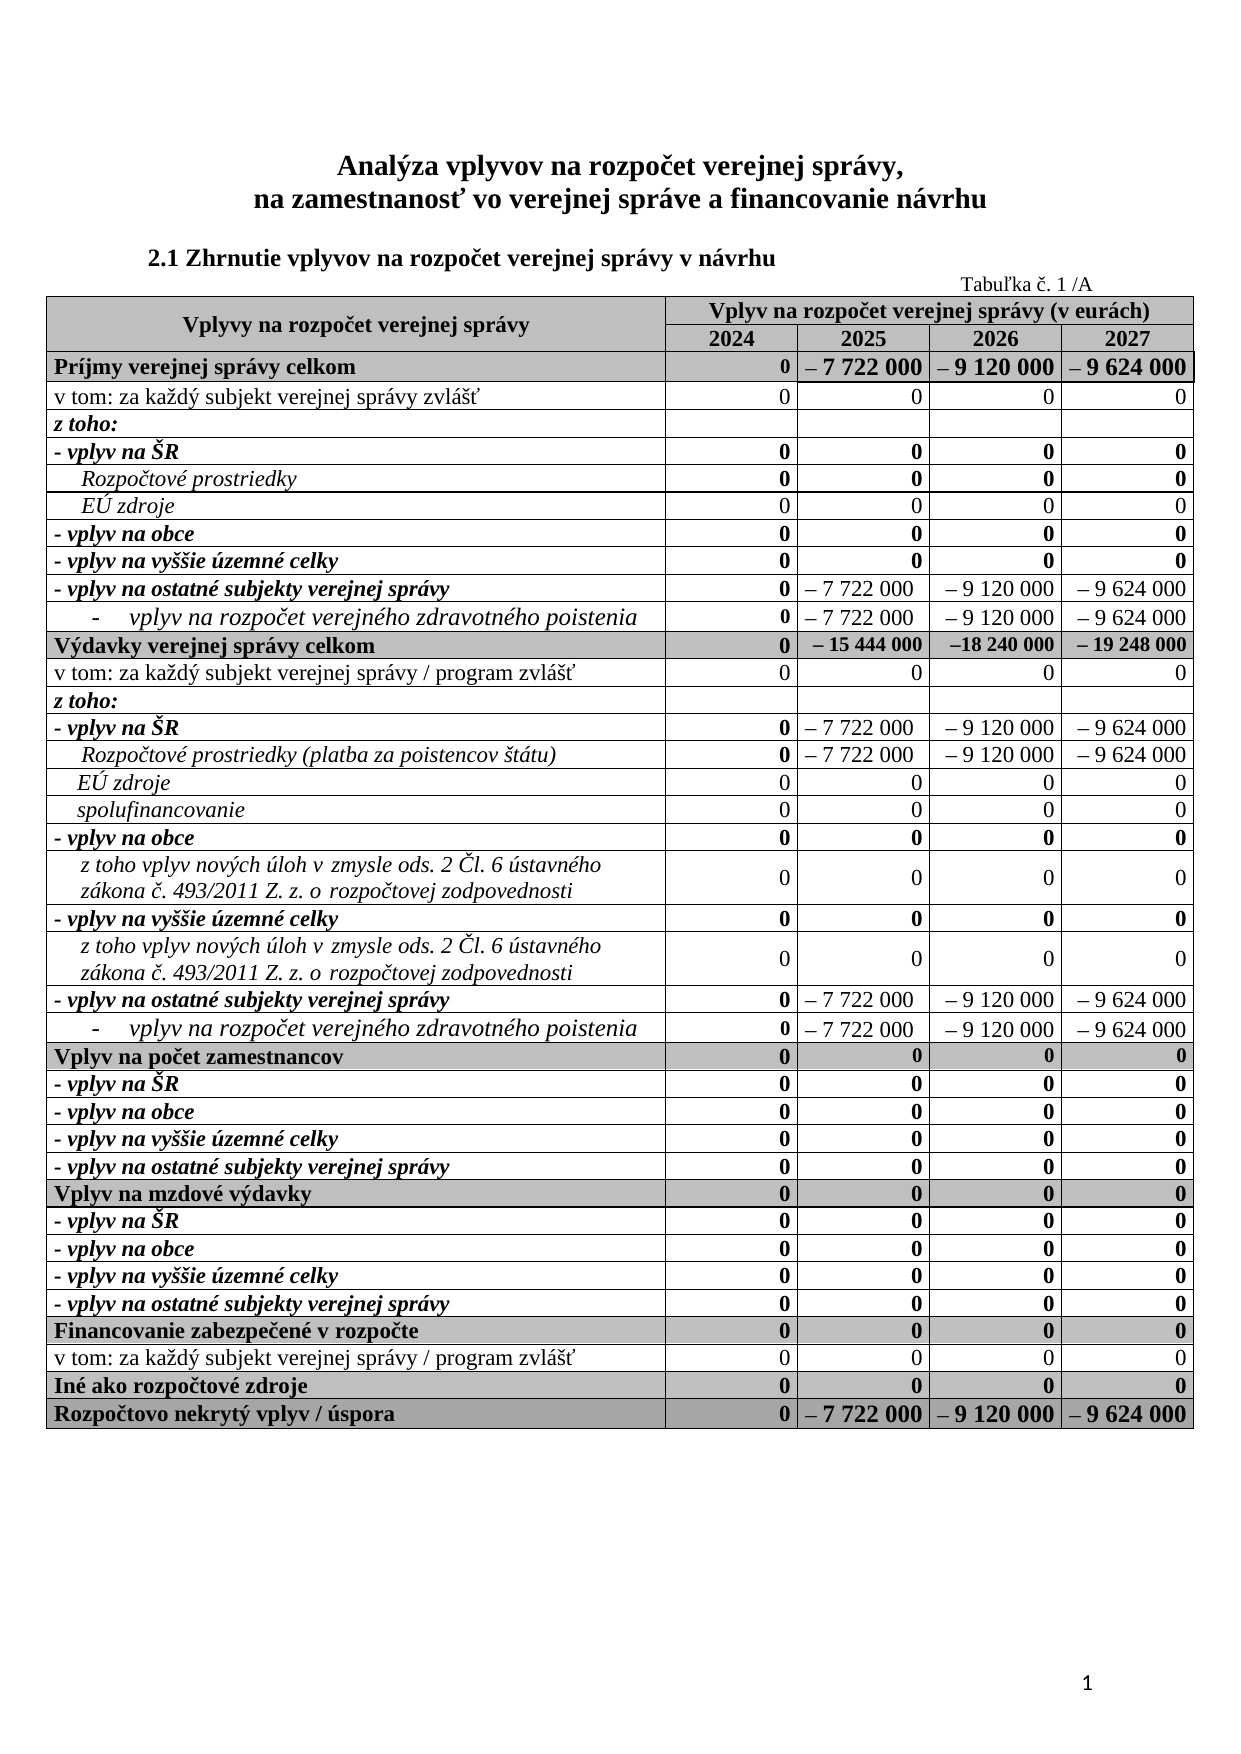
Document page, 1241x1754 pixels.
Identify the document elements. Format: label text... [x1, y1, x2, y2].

table_cell 0 [666, 769, 797, 795]
table_cell 0 [798, 1317, 929, 1343]
table_cell - vplyv na obce [47, 520, 665, 546]
table_cell [930, 687, 1061, 713]
table_cell EÚ zdroje [47, 769, 665, 795]
table_cell – 19 248 000 [1062, 632, 1193, 658]
table_cell 0 [666, 575, 797, 601]
table_cell 0 [666, 714, 797, 740]
table_cell 0 [1062, 547, 1193, 574]
table_cell 0 [930, 1098, 1061, 1124]
table_cell 0 [930, 1235, 1061, 1261]
table_cell [1062, 410, 1193, 437]
table_cell 0 [798, 1235, 929, 1261]
table_cell 0 [666, 1180, 797, 1206]
table_cell 2026 [930, 325, 1061, 351]
table_cell v tom: za každý subjekt verejnej správy zvlášť [47, 382, 665, 409]
table_cell 0 [930, 1262, 1061, 1289]
table_cell 0 [930, 851, 1061, 904]
table_cell 0 [798, 1180, 929, 1206]
table_cell 0 [666, 1125, 797, 1152]
table_cell 0 [666, 986, 797, 1012]
table_cell 0 [798, 438, 929, 464]
table_cell 0 [930, 824, 1061, 850]
table_cell 0 [930, 1180, 1061, 1206]
table_cell z toho vplyv nových úloh v zmysle ods. 2 Čl. 6 ústavného zákona č. 493/2011 Z. z. o rozpočtovej zodpovednosti [47, 932, 665, 985]
table_cell 0 [930, 1345, 1061, 1371]
table_cell 0 [666, 1317, 797, 1343]
table_cell 0 [1062, 438, 1193, 464]
table_cell - vplyv na obce [47, 1235, 665, 1261]
table_cell Príjmy verejnej správy celkom [47, 352, 665, 381]
table_cell 0 [798, 1372, 929, 1398]
table_cell – 9 120 000 [930, 1399, 1061, 1428]
text Tabuľka č. 1 /A [148, 272, 1093, 296]
table_cell - vplyv na ŠR [47, 1208, 665, 1234]
table_cell 0 [798, 796, 929, 823]
table_cell – 9 120 000 [930, 714, 1061, 740]
table_cell - vplyv na ŠR [47, 714, 665, 740]
table_cell – 7 722 000 [798, 602, 929, 631]
table_cell 0 [1062, 1235, 1193, 1261]
table_cell 0 [666, 905, 797, 931]
table_cell 0 [1062, 1290, 1193, 1316]
table_header Vplyvy na rozpočet verejnej správy [47, 297, 665, 351]
table_cell 0 [666, 1043, 797, 1069]
table_cell 0 [798, 520, 929, 546]
table_cell 0 [1062, 1317, 1193, 1343]
table_cell vplyv na rozpočet verejného zdravotného poistenia [47, 1013, 665, 1042]
table_cell 0 [666, 1153, 797, 1179]
table_cell spolufinancovanie [47, 796, 665, 823]
table_cell [1062, 687, 1193, 713]
table_cell 0 [930, 1372, 1061, 1398]
table_cell EÚ zdroje [47, 493, 665, 519]
table_cell Financovanie zabezpečené v rozpočte [47, 1317, 665, 1343]
table_cell Vplyv na mzdové výdavky [47, 1180, 665, 1206]
table_cell 0 [666, 438, 797, 464]
table_cell – 9 120 000 [930, 1013, 1061, 1042]
table_cell – 7 722 000 [798, 986, 929, 1012]
table_cell – 7 722 000 [798, 575, 929, 601]
table_cell 0 [930, 769, 1061, 795]
table_cell 0 [930, 1290, 1061, 1316]
table_cell – 9 624 000 [1062, 352, 1193, 381]
table_cell 0 [798, 824, 929, 850]
table_cell 0 [798, 547, 929, 574]
table_cell z toho: [47, 410, 665, 437]
table_cell Iné ako rozpočtové zdroje [47, 1372, 665, 1398]
table_cell 0 [798, 1098, 929, 1124]
table_cell – 9 624 000 [1062, 602, 1193, 631]
table_cell 0 [666, 352, 797, 381]
table_cell – 9 120 000 [930, 602, 1061, 631]
table_cell 0 [666, 493, 797, 519]
table_cell - vplyv na ostatné subjekty verejnej správy [47, 575, 665, 601]
table_cell - vplyv na ŠR [47, 1071, 665, 1097]
table_cell – 9 624 000 [1062, 986, 1193, 1012]
table_cell [666, 687, 797, 713]
table_cell 0 [798, 1153, 929, 1179]
table_cell – 15 444 000 [798, 632, 929, 658]
table_cell 0 [930, 1043, 1061, 1069]
table_cell 0 [666, 382, 797, 409]
table_cell 0 [1062, 824, 1193, 850]
table_cell – 9 624 000 [1062, 1399, 1193, 1428]
table_cell 0 [930, 547, 1061, 574]
table_cell 0 [1062, 1372, 1193, 1398]
table_cell [798, 410, 929, 437]
text na zamestnanosť vo verejnej správe a financovanie návrhu [148, 181, 1093, 215]
table_cell 0 [666, 851, 797, 904]
table_cell 0 [666, 1399, 797, 1428]
table_cell Výdavky verejnej správy celkom [47, 632, 665, 658]
table_cell [798, 687, 929, 713]
table_cell 0 [798, 851, 929, 904]
table_cell – 9 120 000 [930, 352, 1061, 381]
table_cell - vplyv na obce [47, 1098, 665, 1124]
table_cell 0 [798, 1208, 929, 1234]
table_cell 0 [666, 1235, 797, 1261]
table_cell 0 [666, 547, 797, 574]
table_cell [930, 410, 1061, 437]
table_cell 0 [798, 383, 929, 409]
table_cell - vplyv na vyššie územné celky [47, 1262, 665, 1289]
table_cell 0 [666, 659, 797, 686]
table_cell 0 [1062, 1098, 1193, 1124]
table_cell 0 [1062, 465, 1193, 491]
table_cell 0 [930, 1125, 1061, 1152]
table_cell 0 [798, 1290, 929, 1316]
table_cell 0 [798, 1125, 929, 1152]
table_cell 0 [1062, 796, 1193, 823]
table_cell 0 [1062, 1345, 1193, 1371]
table_cell 0 [798, 1345, 929, 1371]
table_cell 2025 [798, 325, 929, 351]
table_cell 0 [798, 1071, 929, 1097]
table_cell 0 [930, 932, 1061, 985]
table_cell 0 [1062, 932, 1193, 985]
table_cell 2027 [1062, 325, 1193, 351]
table_cell – 7 722 000 [798, 1399, 929, 1428]
table_cell 0 [930, 659, 1061, 686]
table_cell – 9 624 000 [1062, 714, 1193, 740]
table_cell 0 [666, 1290, 797, 1316]
table_cell - vplyv na vyššie územné celky [47, 1125, 665, 1152]
table_cell 0 [798, 932, 929, 985]
table_cell 0 [798, 769, 929, 795]
table_cell v tom: za každý subjekt verejnej správy / program zvlášť [47, 1345, 665, 1371]
table_cell 0 [666, 1098, 797, 1124]
table_cell 0 [666, 520, 797, 546]
table_cell Rozpočtové prostriedky (platba za poistencov štátu) [47, 741, 665, 768]
table_cell 0 [666, 1013, 797, 1042]
table_cell 0 [930, 493, 1061, 519]
table_cell 0 [1062, 1125, 1193, 1152]
table_cell 0 [930, 520, 1061, 546]
table_cell - vplyv na vyššie územné celky [47, 905, 665, 931]
table_cell 0 [666, 1372, 797, 1398]
table_cell 0 [930, 796, 1061, 823]
table_header Vplyv na rozpočet verejnej správy (v eurách) [666, 297, 1193, 324]
table_cell 0 [798, 659, 929, 686]
table_cell 0 [930, 905, 1061, 931]
table_cell - vplyv na ŠR [47, 438, 665, 464]
table_cell – 9 624 000 [1062, 1013, 1193, 1042]
table_cell 0 [798, 1262, 929, 1289]
table_cell Rozpočtovo nekrytý vplyv / úspora [47, 1399, 665, 1428]
table_cell 0 [930, 465, 1061, 491]
table_cell 0 [666, 741, 797, 768]
table_cell 0 [930, 1071, 1061, 1097]
table_cell 0 [798, 493, 929, 519]
table_cell 0 [1062, 659, 1193, 686]
table_cell – 7 722 000 [798, 741, 929, 768]
table_cell 0 [666, 632, 797, 658]
table_cell – 7 722 000 [798, 1013, 929, 1042]
table_cell - vplyv na vyššie územné celky [47, 547, 665, 574]
table_cell 0 [1062, 1208, 1193, 1234]
table_cell –18 240 000 [930, 632, 1061, 658]
table_cell [666, 410, 797, 437]
table_cell 0 [930, 1153, 1061, 1179]
table_cell 0 [1062, 769, 1193, 795]
table_cell - vplyv na ostatné subjekty verejnej správy [47, 986, 665, 1012]
table_cell 0 [1062, 520, 1193, 546]
text 2.1 Zhrnutie vplyvov na rozpočet verejnej správy v návrhu [148, 243, 1093, 272]
table_cell z toho: [47, 687, 665, 713]
table_cell 0 [666, 932, 797, 985]
table_cell - vplyv na ostatné subjekty verejnej správy [47, 1153, 665, 1179]
table_cell 0 [666, 796, 797, 823]
table_cell 0 [930, 1208, 1061, 1234]
table_cell v tom: za každý subjekt verejnej správy / program zvlášť [47, 659, 665, 686]
table_cell 0 [1062, 1043, 1193, 1069]
table_cell z toho vplyv nových úloh v zmysle ods. 2 Čl. 6 ústavného zákona č. 493/2011 Z. z. o rozpočtovej zodpovednosti [47, 851, 665, 904]
table_cell 0 [666, 1071, 797, 1097]
table_cell 0 [666, 1345, 797, 1371]
table_cell 0 [930, 438, 1061, 464]
table_cell Rozpočtové prostriedky [47, 465, 665, 491]
table_cell 0 [930, 1317, 1061, 1343]
table_cell 0 [1062, 1262, 1193, 1289]
table_cell 0 [1062, 1071, 1193, 1097]
table_cell vplyv na rozpočet verejného zdravotného poistenia [47, 602, 665, 631]
table_cell 0 [1062, 383, 1193, 409]
table_cell 0 [666, 824, 797, 850]
table_cell 0 [930, 383, 1061, 409]
table_cell - vplyv na obce [47, 824, 665, 850]
table_cell 0 [666, 465, 797, 491]
table_cell 0 [1062, 1153, 1193, 1179]
table_cell – 7 722 000 [798, 352, 929, 381]
table_cell 0 [666, 602, 797, 631]
table_cell 0 [1062, 851, 1193, 904]
table_cell – 9 120 000 [930, 575, 1061, 601]
text Analýza vplyvov na rozpočet verejnej správy, [148, 148, 1093, 181]
table_cell – 7 722 000 [798, 714, 929, 740]
table_cell 0 [1062, 493, 1193, 519]
table_cell Vplyv na počet zamestnancov [47, 1043, 665, 1069]
table_cell - vplyv na ostatné subjekty verejnej správy [47, 1290, 665, 1316]
table_cell 0 [1062, 1180, 1193, 1206]
table_cell 0 [798, 905, 929, 931]
table_cell – 9 624 000 [1062, 741, 1193, 768]
table_cell 0 [666, 1262, 797, 1289]
table_cell – 9 624 000 [1062, 575, 1193, 601]
table_cell 0 [798, 465, 929, 491]
table_cell 0 [666, 1208, 797, 1234]
table_cell 2024 [666, 325, 797, 351]
table_cell – 9 120 000 [930, 986, 1061, 1012]
table_cell 0 [798, 1043, 929, 1069]
table_cell – 9 120 000 [930, 741, 1061, 768]
table_cell 0 [1062, 905, 1193, 931]
